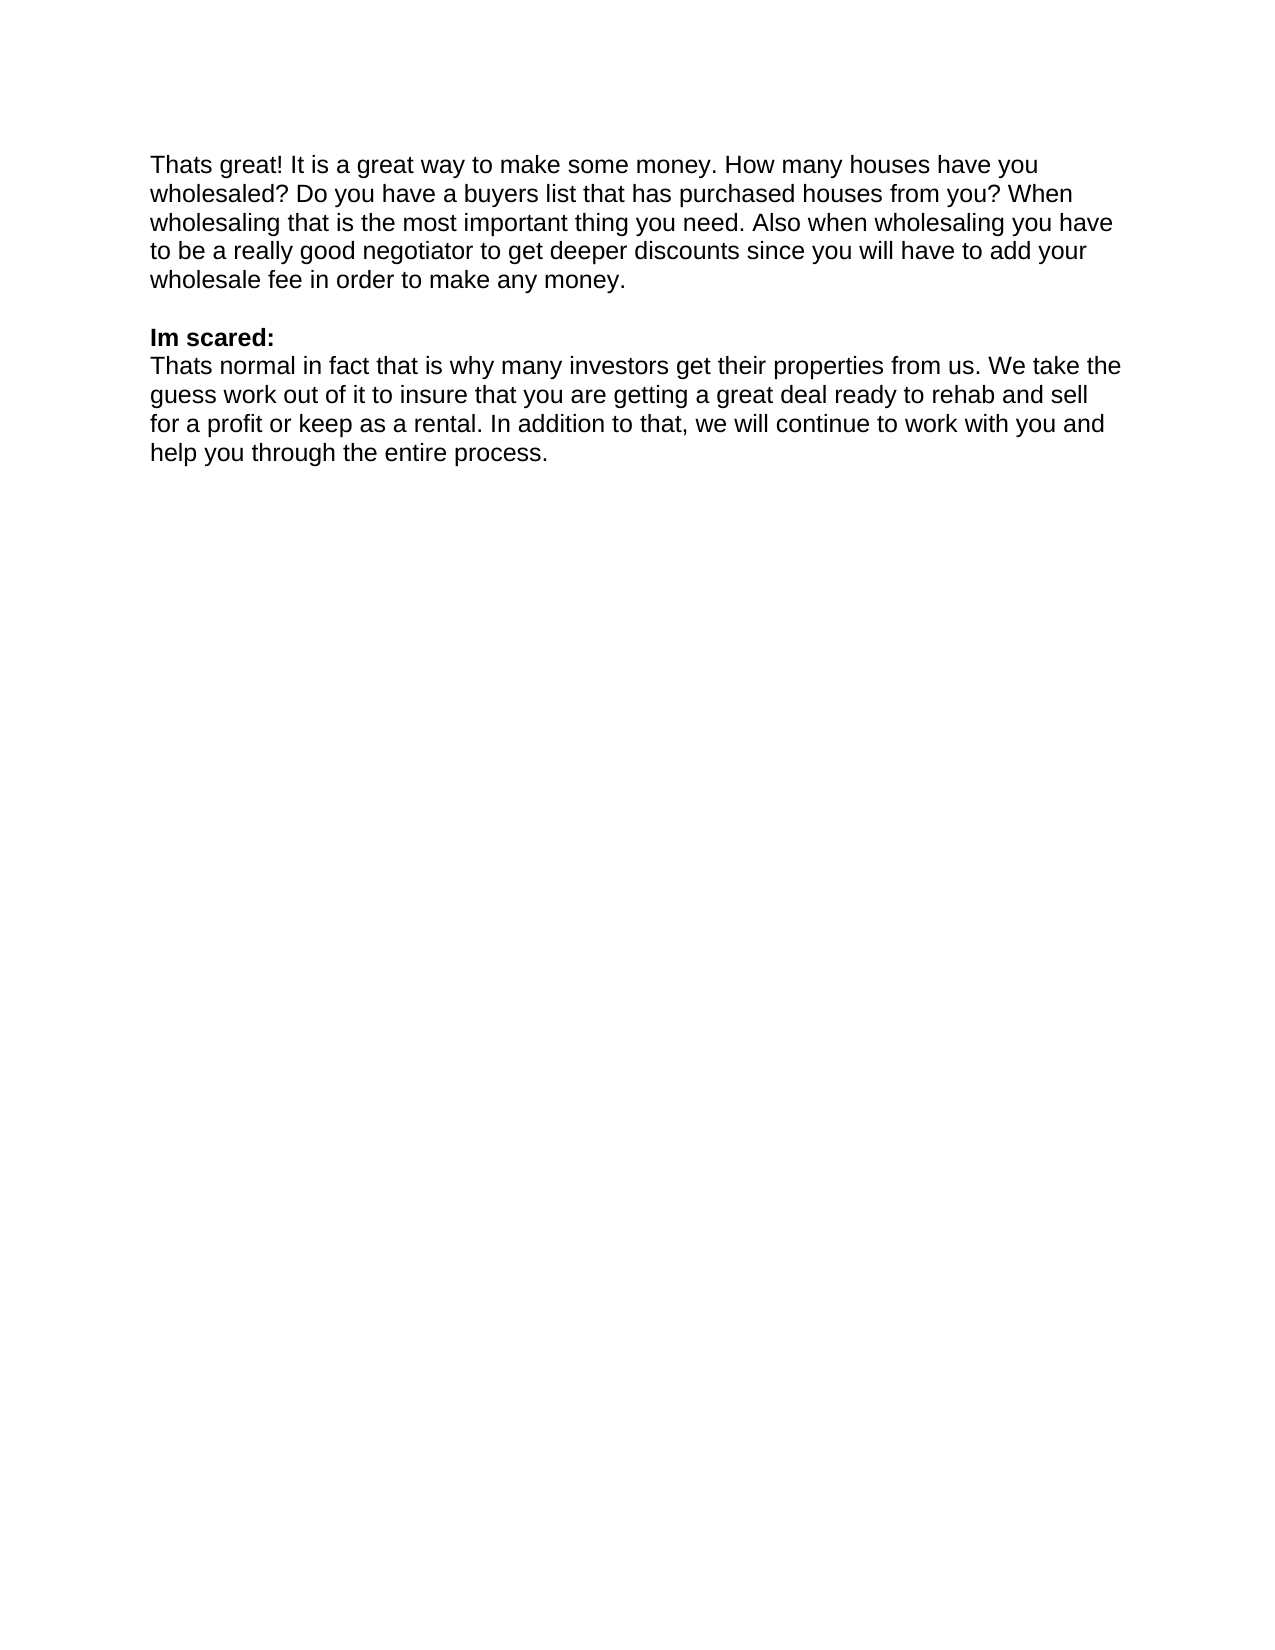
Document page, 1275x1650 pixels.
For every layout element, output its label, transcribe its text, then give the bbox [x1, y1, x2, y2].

text Im scared: [150, 322, 1125, 351]
text Thats normal in fact that is why many investors get their properties from us. We take the guess work out of it to insure that you are getting a great deal ready to rehab and sell for a profit or keep as a rental. In addition to that, we will continue to work with you and help you through the entire process. [150, 351, 1125, 466]
text Thats great! It is a great way to make some money. How many houses have you wholesaled? Do you have a buyers list that has purchased houses from you? When wholesaling that is the most important thing you need. Also when wholesaling you have to be a really good negotiator to get deeper discounts since you will have to add your wholesale fee in order to make any money. [150, 150, 1125, 294]
